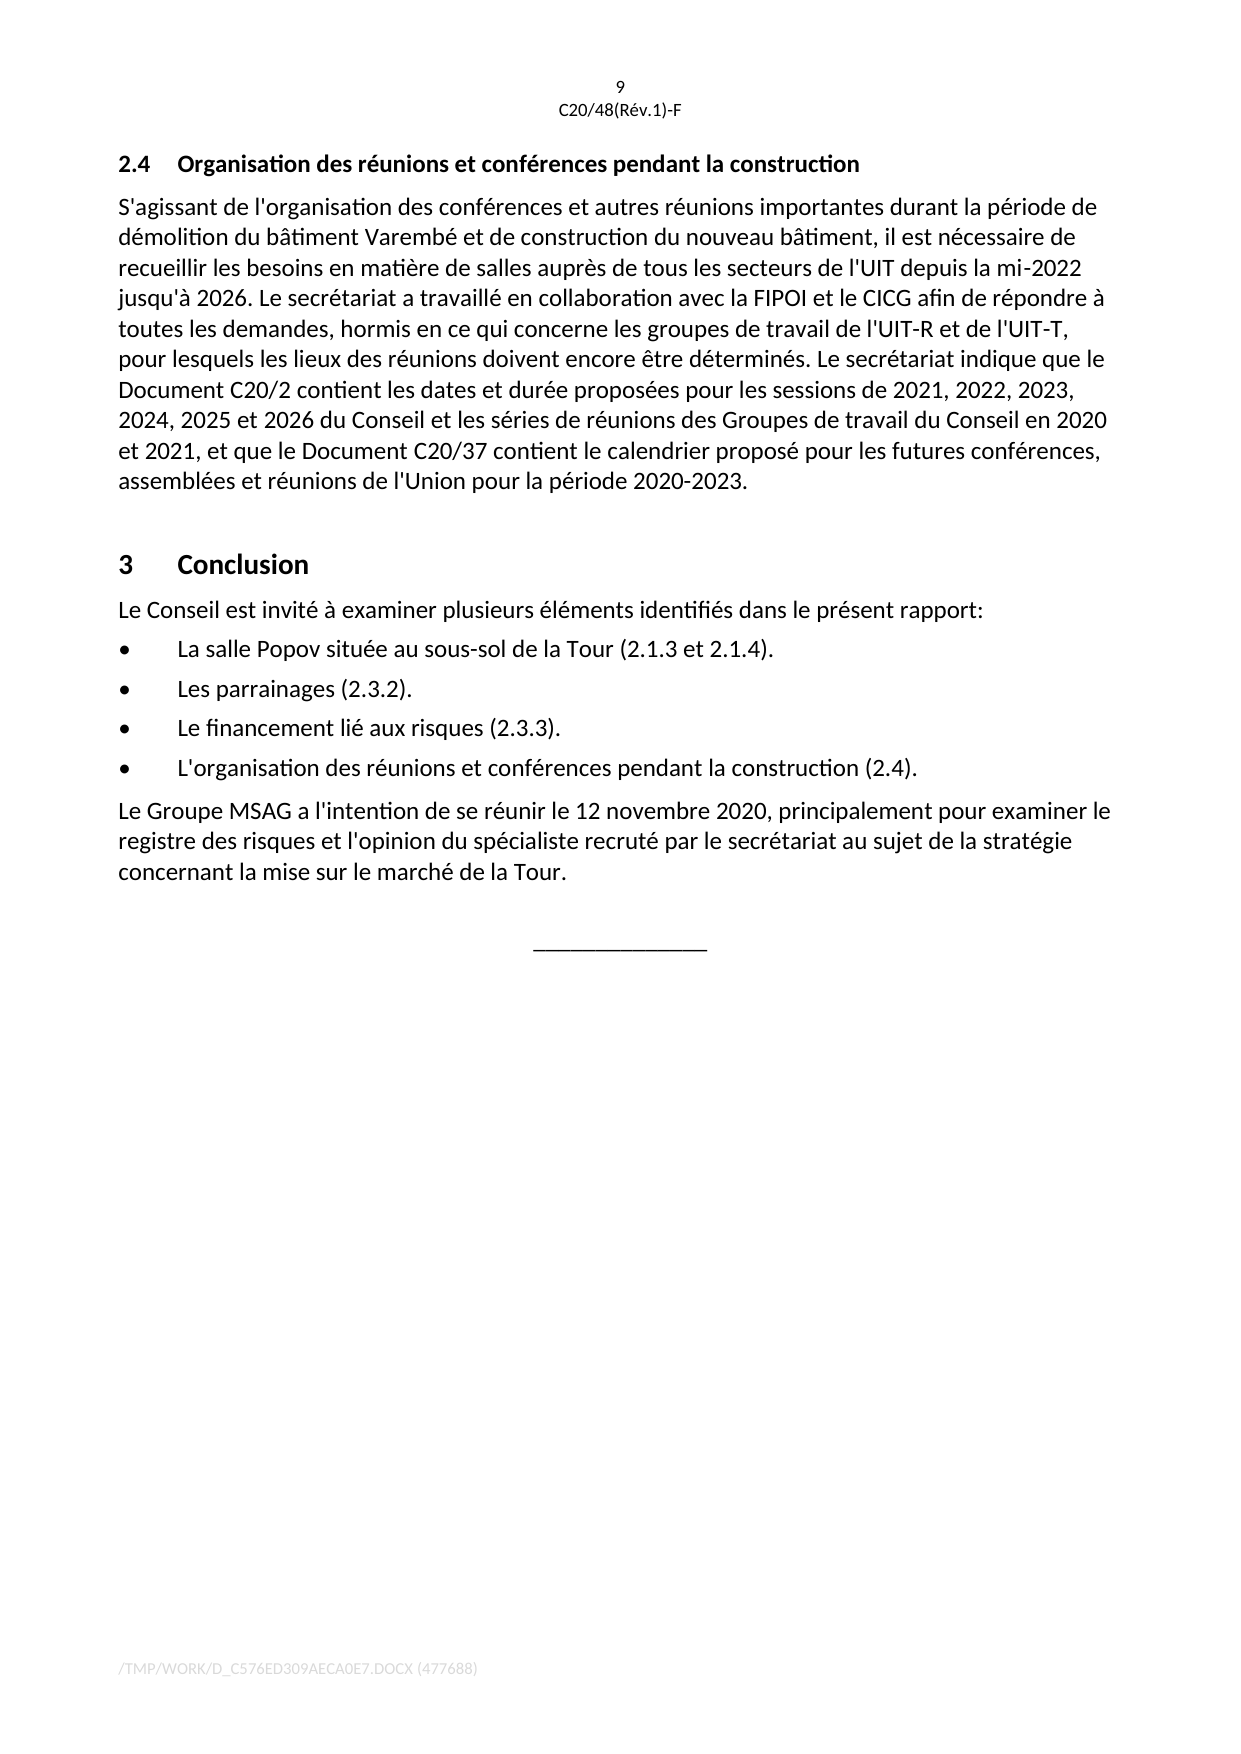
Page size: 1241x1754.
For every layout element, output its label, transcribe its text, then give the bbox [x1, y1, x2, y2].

text • Le financement lié aux risques (2.3.3). [118, 712, 1122, 743]
subtitle 2.4 Organisation des réunions et conférences pendant la construction [118, 148, 1122, 178]
text • Les parrainages (2.3.2). [118, 673, 1122, 703]
text • L'organisation des réunions et conférences pendant la construction (2.4). [118, 752, 1122, 782]
text • La salle Popov située au sous-sol de la Tour (2.1.3 et 2.1.4). [118, 633, 1122, 664]
text Le Groupe MSAG a l'intention de se réunir le 12 novembre 2020, principalement pour examiner le registre des risques et l'opinion du spécialiste recruté par le secrétariat au sujet de la stratégie concernant la mise sur le marché de la Tour. [118, 795, 1122, 887]
text Le Conseil est invité à examiner plusieurs éléments identifiés dans le présent rapport: [118, 594, 1122, 624]
text S'agissant de l'organisation des conférences et autres réunions importantes durant la période de démolition du bâtiment Varembé et de construction du nouveau bâtiment, il est nécessaire de recueillir les besoins en matière de salles auprès de tous les secteurs de l'UIT depuis la mi-2022 jusqu'à 2026. Le secrétariat a travaillé en collaboration avec la FIPOI et le CICG afin de répondre à toutes les demandes, hormis en ce qui concerne les groupes de travail de l'UIT-R et de l'UIT-T, pour lesquels les lieux des réunions doivent encore être déterminés. Le secrétariat indique que le Document C20/2 contient les dates et durée proposées pour les sessions de 2021, 2022, 2023, 2024, 2025 et 2026 du Conseil et les séries de réunions des Groupes de travail du Conseil en 2020 et 2021, et que le Document C20/37 contient le calendrier proposé pour les futures conférences, assemblées et réunions de l'Union pour la période 2020-2023. [118, 191, 1122, 496]
text ______________ [118, 924, 1122, 954]
subtitle 3 Conclusion [118, 546, 1122, 582]
